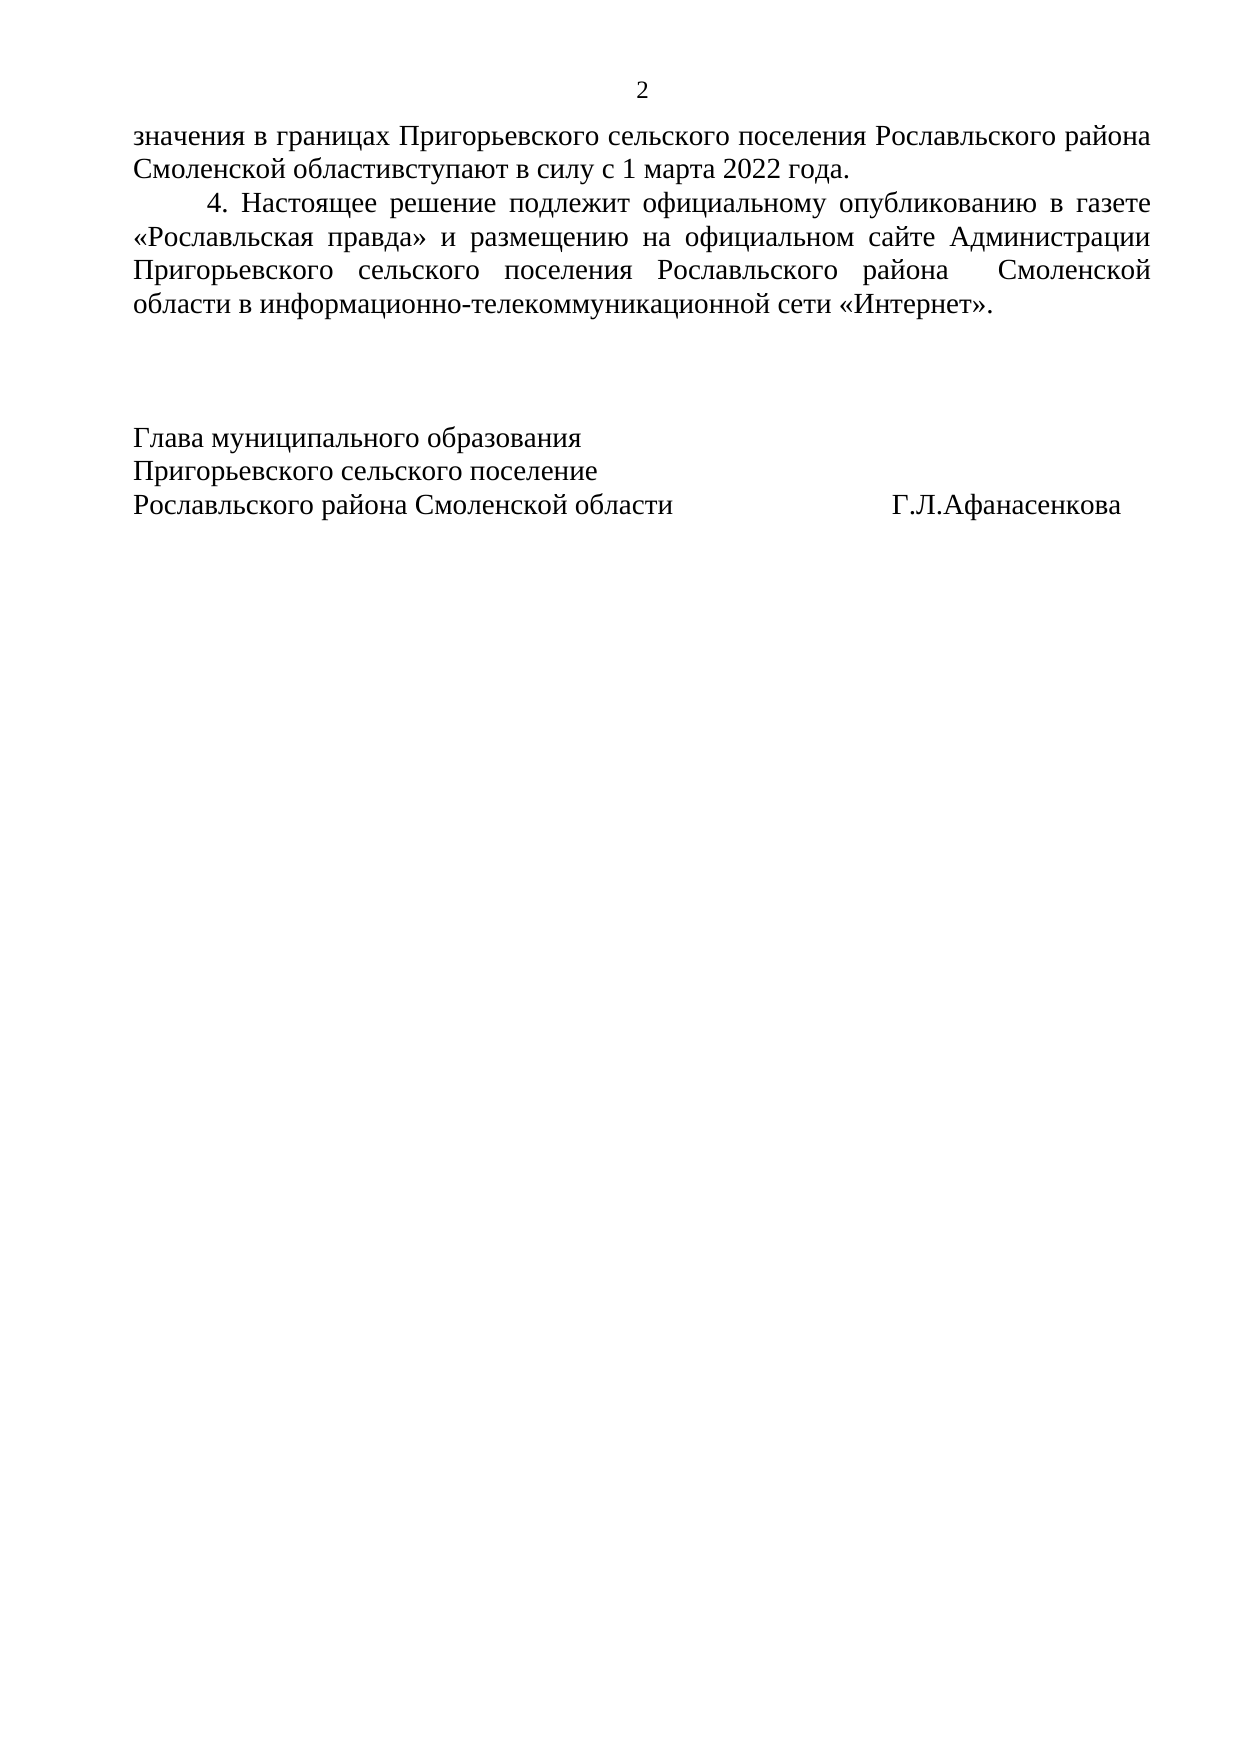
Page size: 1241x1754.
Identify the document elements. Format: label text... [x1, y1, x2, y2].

text Рославльского района Смоленской области Г.Л.Афанасенкова [133, 487, 1152, 521]
text Пригорьевского сельского поселение [133, 453, 1152, 487]
text Глава муниципального образования [133, 420, 1152, 453]
text 4. Настоящее решение подлежит официальному опубликованию в газете «Рославльская правда» и размещению на официальном сайте Администрации Пригорьевского сельского поселения Рославльского района Смоленской области в информационно-телекоммуникационной сети «Интернет». [133, 185, 1152, 319]
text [133, 118, 1152, 185]
